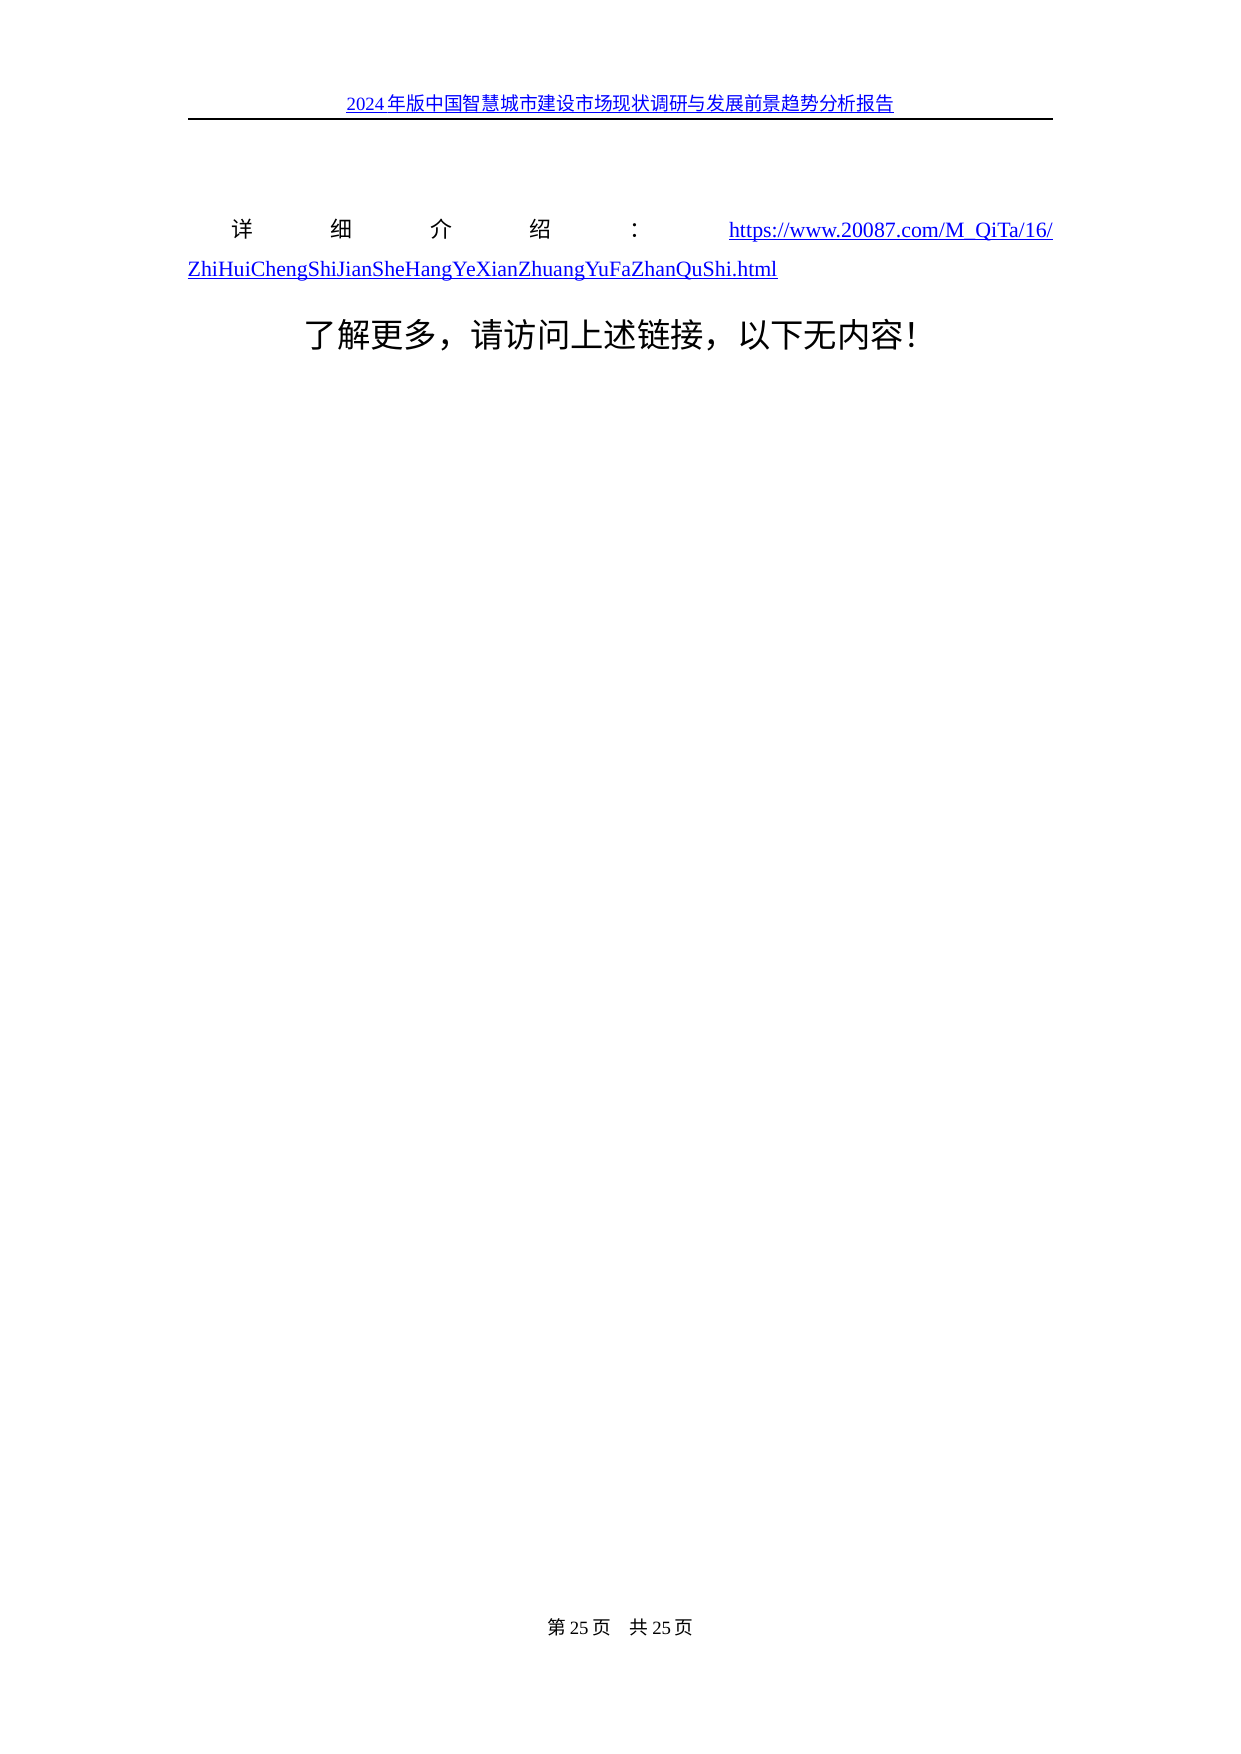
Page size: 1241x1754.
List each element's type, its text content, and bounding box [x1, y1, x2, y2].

text 详细介绍：https://www.20087.com/M_QiTa/16/ZhiHuiChengShiJianSheHangYeXianZhuangYuFaZhanQuShi.html [187, 212, 1053, 285]
title 了解更多，请访问上述链接，以下无内容！ [187, 301, 1053, 366]
